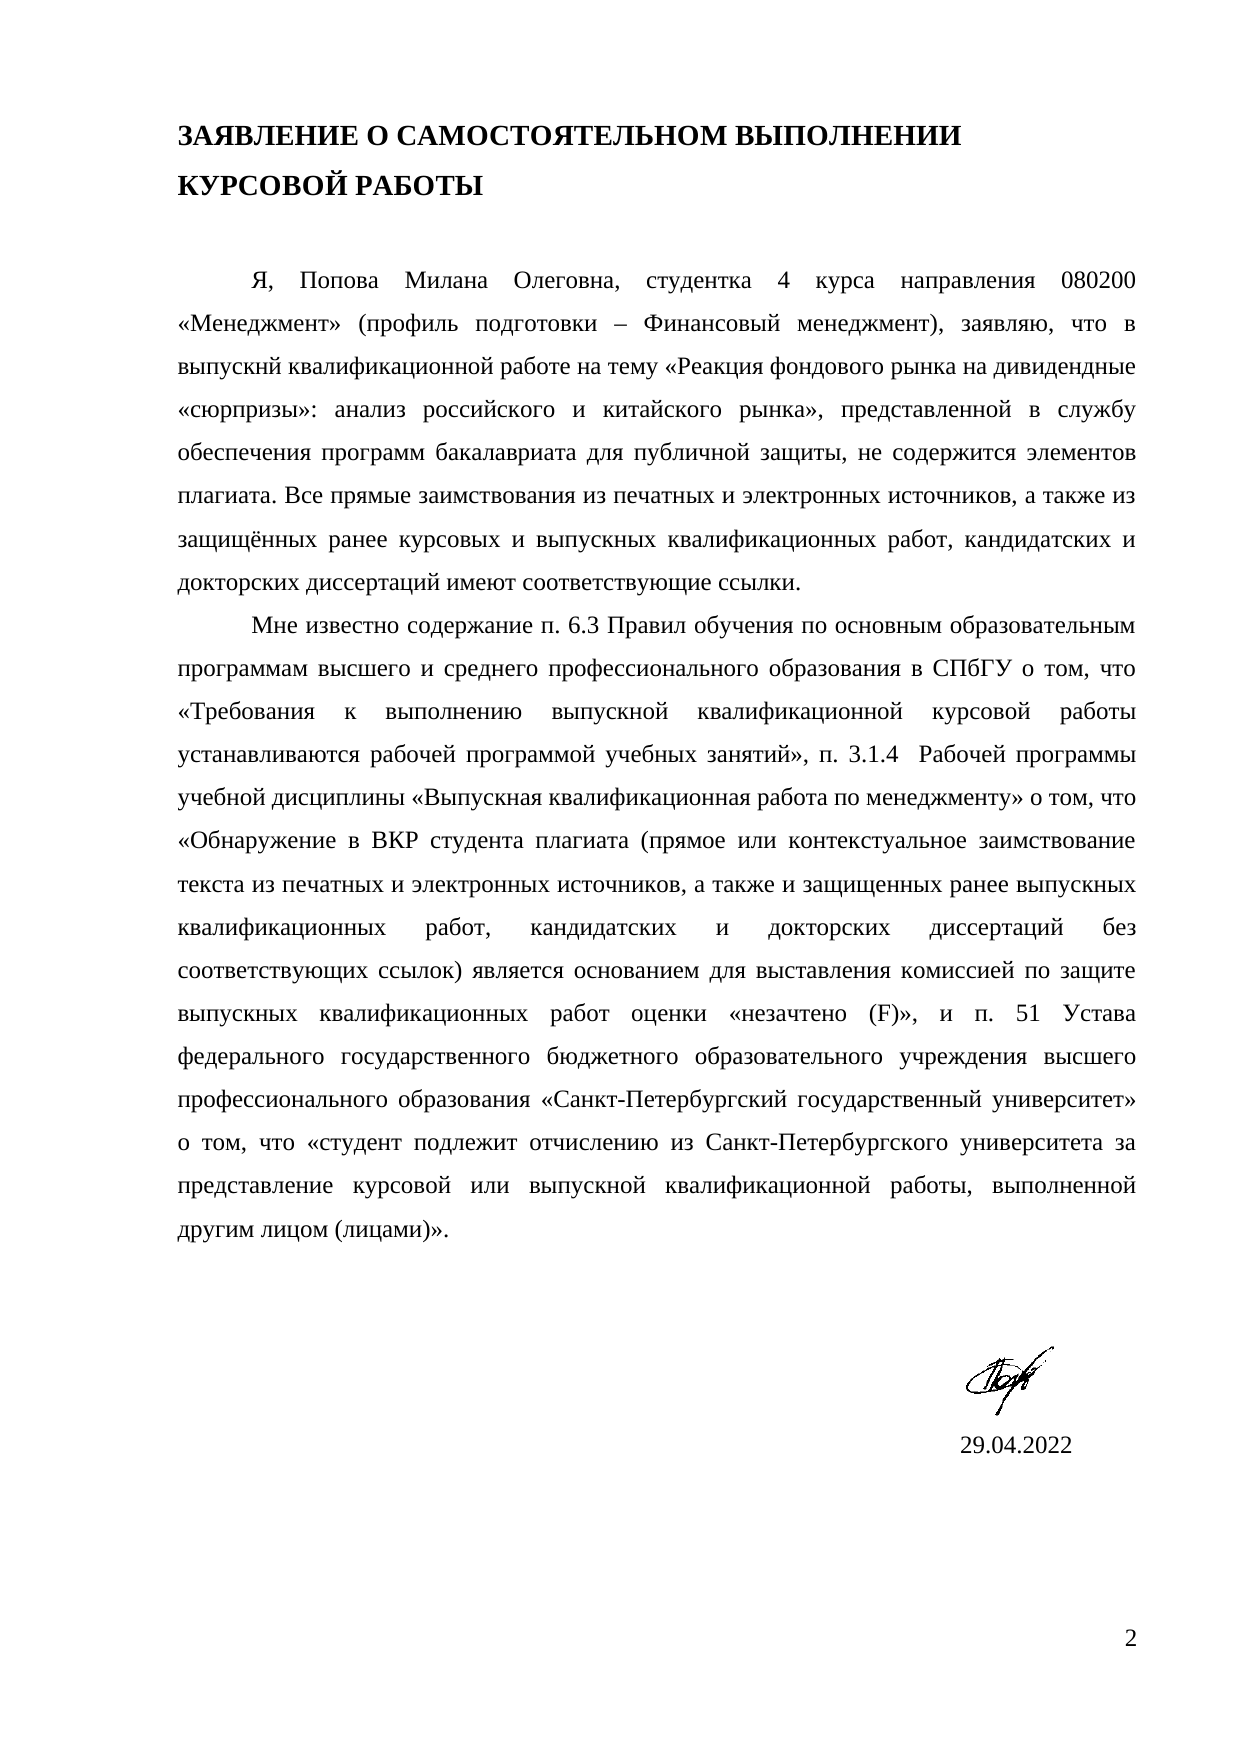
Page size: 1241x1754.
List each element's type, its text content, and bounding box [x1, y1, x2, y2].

text Мне известно содержание п. 6.3 Правил обучения по основным образовательным программам высшего и среднего профессионального образования в СПбГУ о том, что «Требования к выполнению выпускной квалификационной курсовой работы устанавливаются рабочей программой учебных занятий», п. 3.1.4 Рабочей программы учебной дисциплины «Выпускная квалификационная работа по менеджменту» о том, что «Обнаружение в ВКР студента плагиата (прямое или контекстуальное заимствование текста из печатных и электронных источников, а также и защищенных ранее выпускных квалификационных работ, кандидатских и докторских диссертаций без соответствующих ссылок) является основанием для выставления комиссией по защите выпускных квалификационных работ оценки «незачтено (F)», и п. 51 Устава федерального государственного бюджетного образовательного учреждения высшего профессионального образования «Санкт-Петербургский государственный университет» о том, что «студент подлежит отчислению из Санкт-Петербургского университета за представление курсовой или выпускной квалификационной работы, выполненной другим лицом (лицами)». [177, 610, 1137, 1242]
subtitle Заявление о самостоятельном выполнении курсовой работы [177, 118, 1137, 202]
text Я, Попова Милана Олеговна, студентка 4 курса направления 080200 «Менеджмент» (профиль подготовки – Финансовый менеджмент), заявляю, что в выпускнй квалификационной работе на тему «Реакция фондового рынка на дивидендные «сюрпризы»: анализ российского и китайского рынка», представленной в службу обеспечения программ бакалавриата для публичной защиты, не содержится элементов плагиата. Все прямые заимствования из печатных и электронных источников, а также из защищённых ранее курсовых и выпускных квалификационных работ, кандидатских и докторских диссертаций имеют соответствующие ссылки. [177, 265, 1137, 596]
text 29.04.2022 [177, 1430, 1137, 1459]
